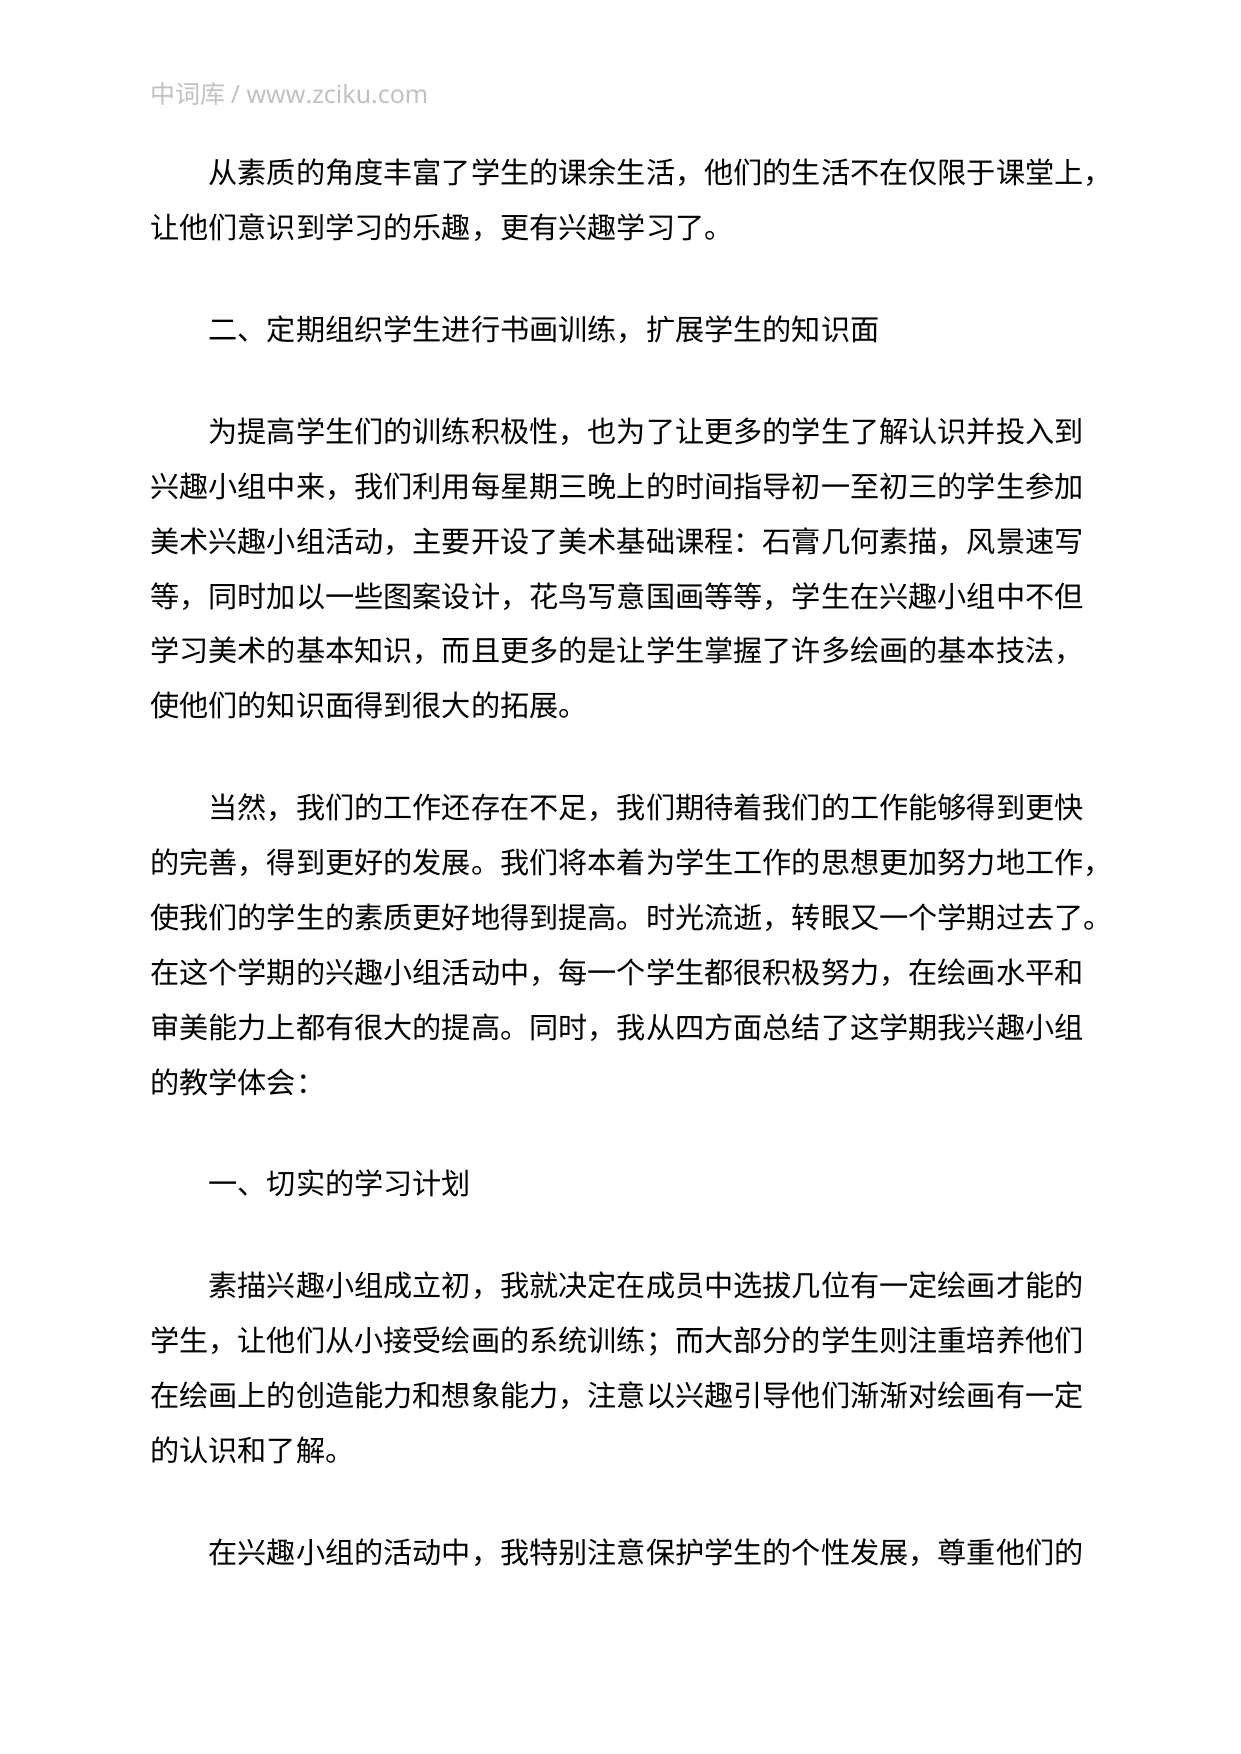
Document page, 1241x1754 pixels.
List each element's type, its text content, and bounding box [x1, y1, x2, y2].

text 素描兴趣小组成立初，我就决定在成员中选拔几位有一定绘画才能的学生，让他们从小接受绘画的系统训练；而大部分的学生则注重培养他们在绘画上的创造能力和想象能力，注意以兴趣引导他们渐渐对绘画有一定的认识和了解。 [150, 1263, 1090, 1470]
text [150, 1529, 1090, 1571]
text 从素质的角度丰富了学生的课余生活，他们的生活不在仅限于课堂上，让他们意识到学习的乐趣，更有兴趣学习了。 [150, 150, 1090, 247]
text 当然，我们的工作还存在不足，我们期待着我们的工作能够得到更快的完善，得到更好的发展。我们将本着为学生工作的思想更加努力地工作，使我们的学生的素质更好地得到提高。时光流逝，转眼又一个学期过去了。在这个学期的兴趣小组活动中，每一个学生都很积极努力，在绘画水平和审美能力上都有很大的提高。同时，我从四方面总结了这学期我兴趣小组的教学体会： [150, 785, 1090, 1101]
text 二、定期组织学生进行书画训练，扩展学生的知识面 [150, 307, 1090, 349]
text 为提高学生们的训练积极性，也为了让更多的学生了解认识并投入到兴趣小组中来，我们利用每星期三晚上的时间指导初一至初三的学生参加美术兴趣小组活动，主要开设了美术基础课程：石膏几何素描，风景速写等，同时加以一些图案设计，花鸟写意国画等等，学生在兴趣小组中不但学习美术的基本知识，而且更多的是让学生掌握了许多绘画的基本技法，使他们的知识面得到很大的拓展。 [150, 408, 1090, 725]
text 一、切实的学习计划 [150, 1161, 1090, 1203]
